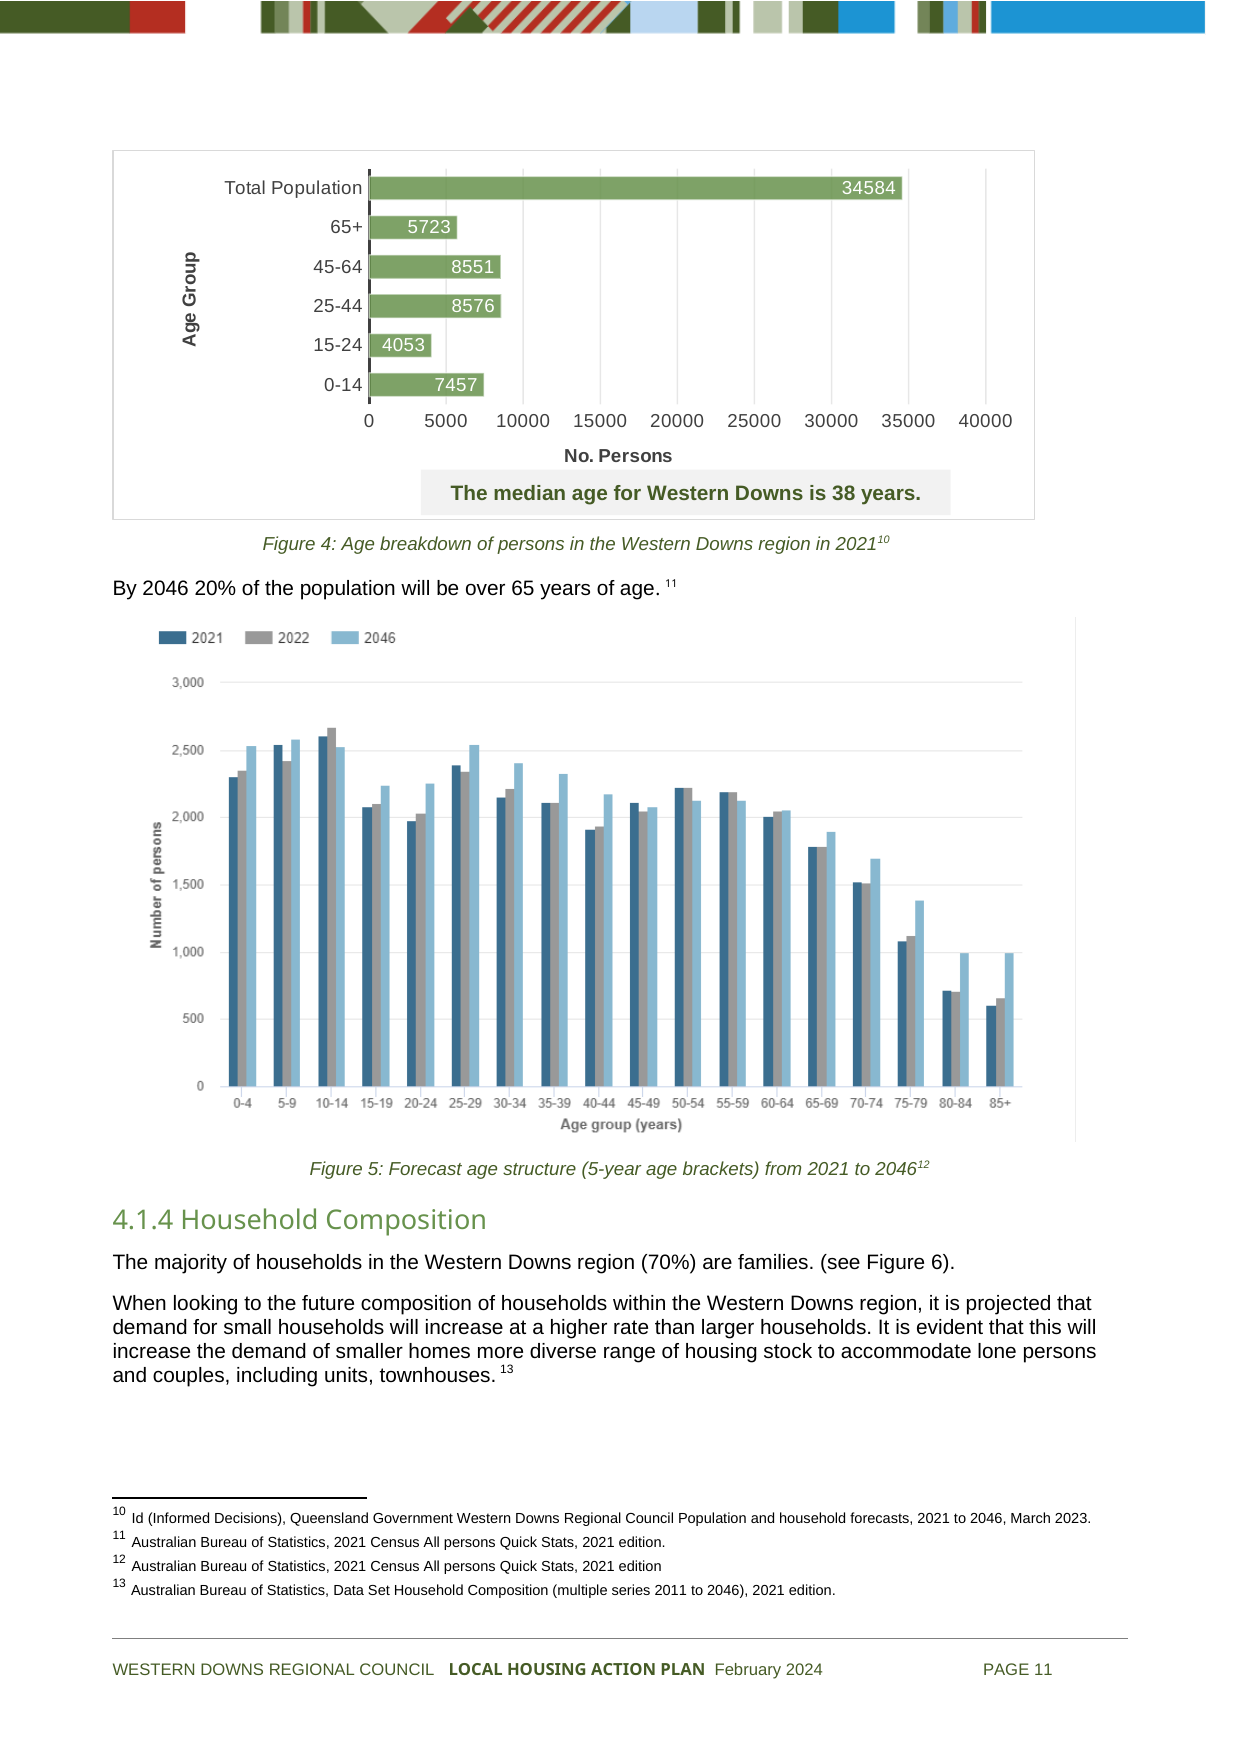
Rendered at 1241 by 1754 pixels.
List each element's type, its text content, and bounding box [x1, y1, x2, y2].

picture [112, 617, 1077, 1142]
text Figure 5: Forecast age structure (5-year age brackets) from 2021 to 2046 [112, 1158, 1128, 1180]
text The majority of households in the Western Downs region (70%) are families. (see Figure 6). [112, 1250, 1128, 1274]
text By 2046 20% of the population will be over 65 years of age. [112, 575, 1128, 601]
subtitle 4.1.4 Household Composition [112, 1201, 1128, 1237]
text Figure 4: Age breakdown of persons in the Western Downs region in 2021 [262, 533, 1128, 554]
text When looking to the future composition of households within the Western Downs region, it is projected that demand for small households will increase at a higher rate than larger households. It is evident that this will increase the demand of smaller homes more diverse range of housing stock to accommodate lone persons and couples, including units, townhouses. [112, 1291, 1128, 1386]
picture [0, 1, 1206, 35]
